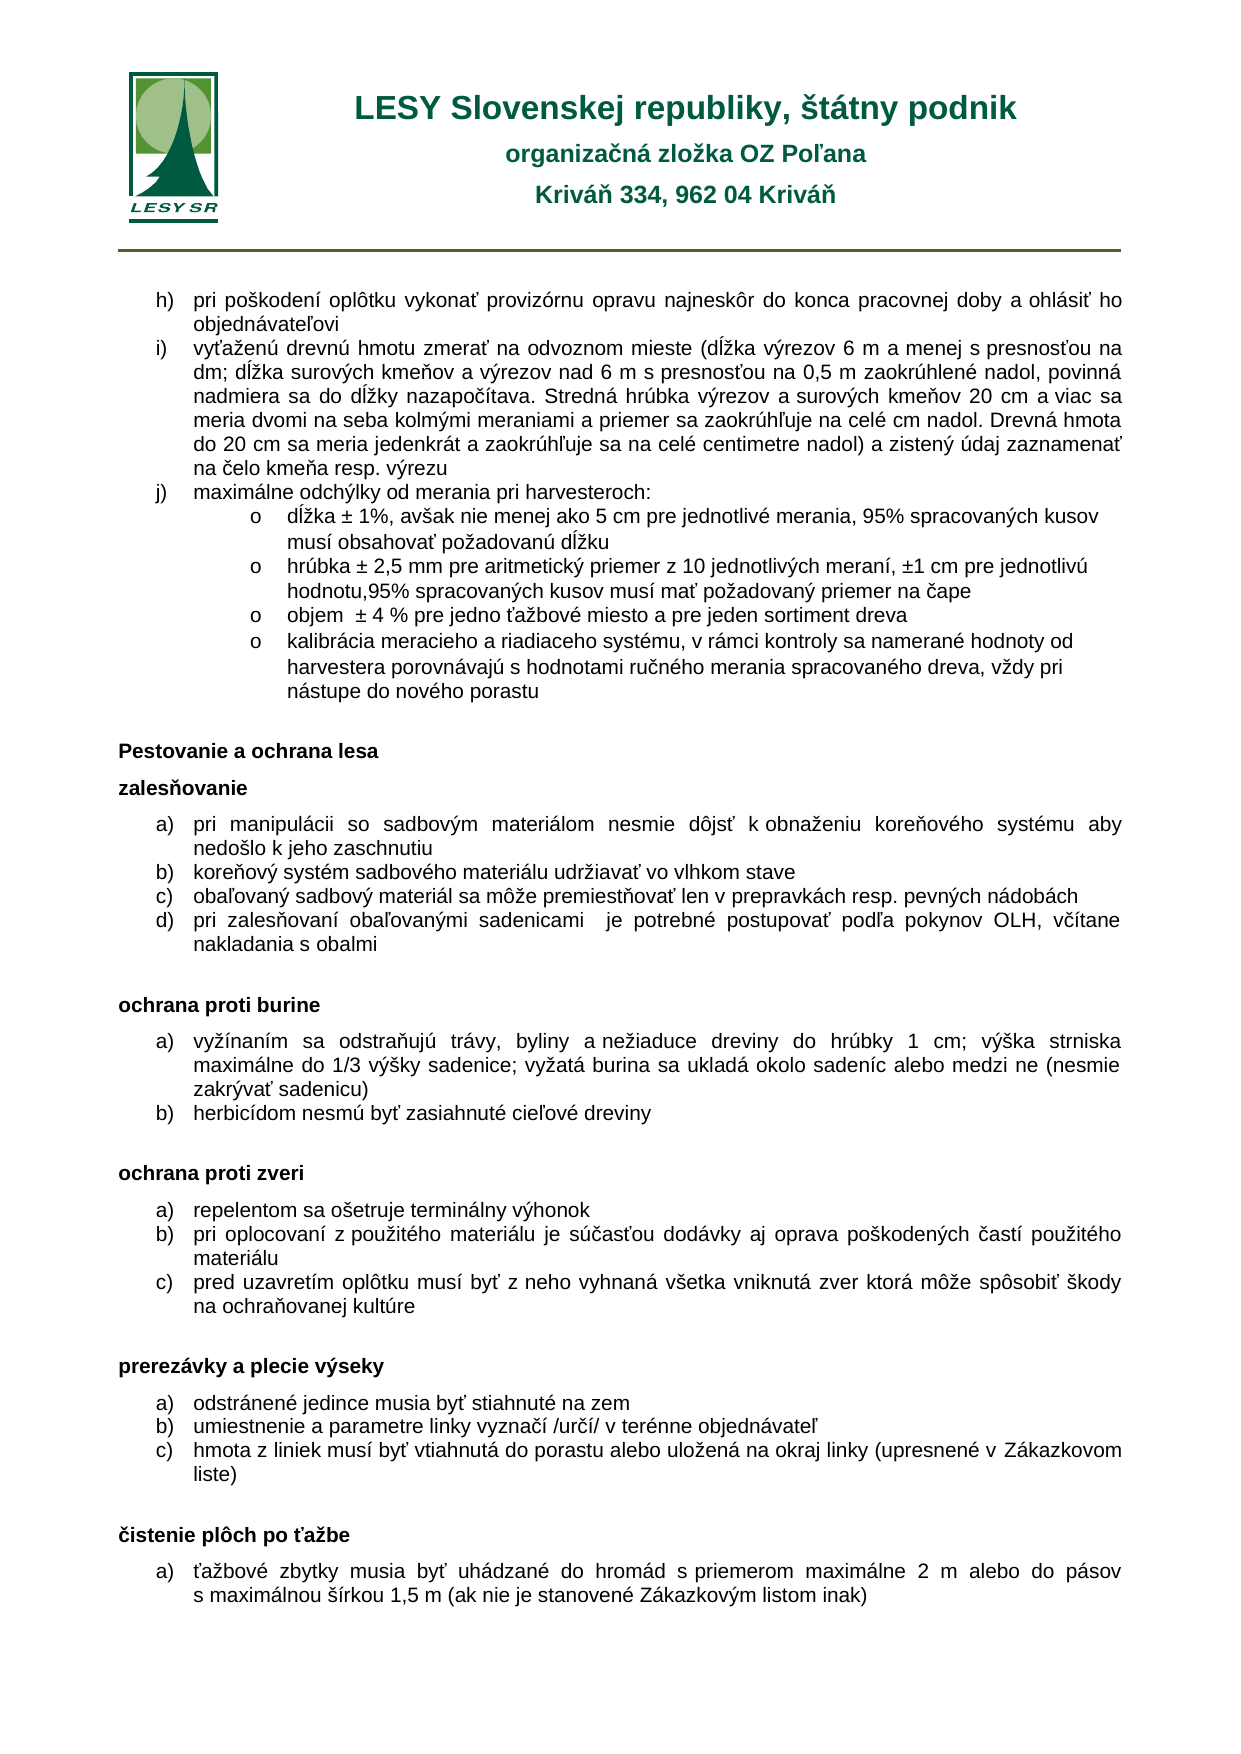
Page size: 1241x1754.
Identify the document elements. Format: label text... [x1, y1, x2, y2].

text prerezávky a plecie výseky [118, 1354, 1122, 1378]
list herbicídom nesmú byť zasiahnuté cieľové dreviny [156, 1101, 1122, 1125]
list hrúbka ± 2,5 mm pre aritmetický priemer z 10 jednotlivých meraní, ±1 cm pre jednotlivú hodnotu,95% spracovaných kusov musí mať požadovaný priemer na čape [249, 553, 1122, 603]
list kalibrácia meracieho a riadiaceho systému, v rámci kontroly sa namerané hodnoty od harvestera porovnávajú s hodnotami ručného merania spracovaného dreva, vždy pri nástupe do nového porastu [249, 629, 1122, 703]
list vyťaženú drevnú hmotu zmerať na odvoznom mieste (dĺžka výrezov 6 m a menej s presnosťou na dm; dĺžka surových kmeňov a výrezov nad 6 m s presnosťou na 0,5 m zaokrúhlené nadol, povinná nadmiera sa do dĺžky nazapočítava. Stredná hrúbka výrezov a surových kmeňov 20 cm a viac sa meria dvomi na seba kolmými meraniami a priemer sa zaokrúhľuje na celé cm nadol. Drevná hmota do 20 cm sa meria jedenkrát a zaokrúhľuje sa na celé centimetre nadol) a zistený údaj zaznamenať na čelo kmeňa resp. výrezu [156, 336, 1122, 480]
list pri poškodení oplôtku vykonať provizórnu opravu najneskôr do konca pracovnej doby a ohlásiť ho objednávateľovi [156, 288, 1122, 336]
list koreňový systém sadbového materiálu udržiavať vo vlhkom stave [156, 860, 1122, 884]
list pri zalesňovaní obaľovanými sadenicami je potrebné postupovať podľa pokynov OLH, včítane nakladania s obalmi [156, 908, 1122, 956]
text ochrana proti burine [118, 992, 1122, 1016]
list pred uzavretím oplôtku musí byť z neho vyhnaná všetka vniknutá zver ktorá môže spôsobiť škody na ochraňovanej kultúre [156, 1269, 1122, 1317]
list odstránené jedince musia byť stiahnuté na zem [156, 1390, 1122, 1414]
text Pestovanie a ochrana lesa [118, 739, 1122, 763]
text čistenie plôch po ťažbe [118, 1523, 1122, 1547]
list dĺžka ± 1%, avšak nie menej ako 5 cm pre jednotlivé merania, 95% spracovaných kusov musí obsahovať požadovanú dĺžku [249, 504, 1122, 553]
list maximálne odchýlky od merania pri harvesteroch: [156, 480, 1122, 504]
list ťažbové zbytky musia byť uhádzané do hromád s priemerom maximálne 2 m alebo do pásov s maximálnou šírkou 1,5 m (ak nie je stanovené Zákazkovým listom inak) [156, 1559, 1122, 1607]
text zalesňovanie [118, 776, 1122, 800]
list umiestnenie a parametre linky vyznačí /určí/ v terénne objednávateľ [156, 1414, 1122, 1438]
list pri manipulácii so sadbovým materiálom nesmie dôjsť k obnaženiu koreňového systému aby nedošlo k jeho zaschnutiu [156, 812, 1122, 860]
list obaľovaný sadbový materiál sa môže premiestňovať len v prepravkách resp. pevných nádobách [156, 884, 1122, 908]
list repelentom sa ošetruje terminálny výhonok [156, 1198, 1122, 1222]
list objem ± 4 % pre jedno ťažbové miesto a pre jeden sortiment dreva [249, 603, 1122, 629]
text ochrana proti zveri [118, 1161, 1122, 1185]
list pri oplocovaní z použitého materiálu je súčasťou dodávky aj oprava poškodených častí použitého materiálu [156, 1222, 1122, 1269]
list vyžínaním sa odstraňujú trávy, byliny a nežiaduce dreviny do hrúbky 1 cm; výška strniska maximálne do 1/3 výšky sadenice; vyžatá burina sa ukladá okolo sadeníc alebo medzi ne (nesmie zakrývať sadenicu) [156, 1029, 1122, 1101]
list hmota z liniek musí byť vtiahnutá do porastu alebo uložená na okraj linky (upresnené v Zákazkovom liste) [156, 1438, 1122, 1486]
